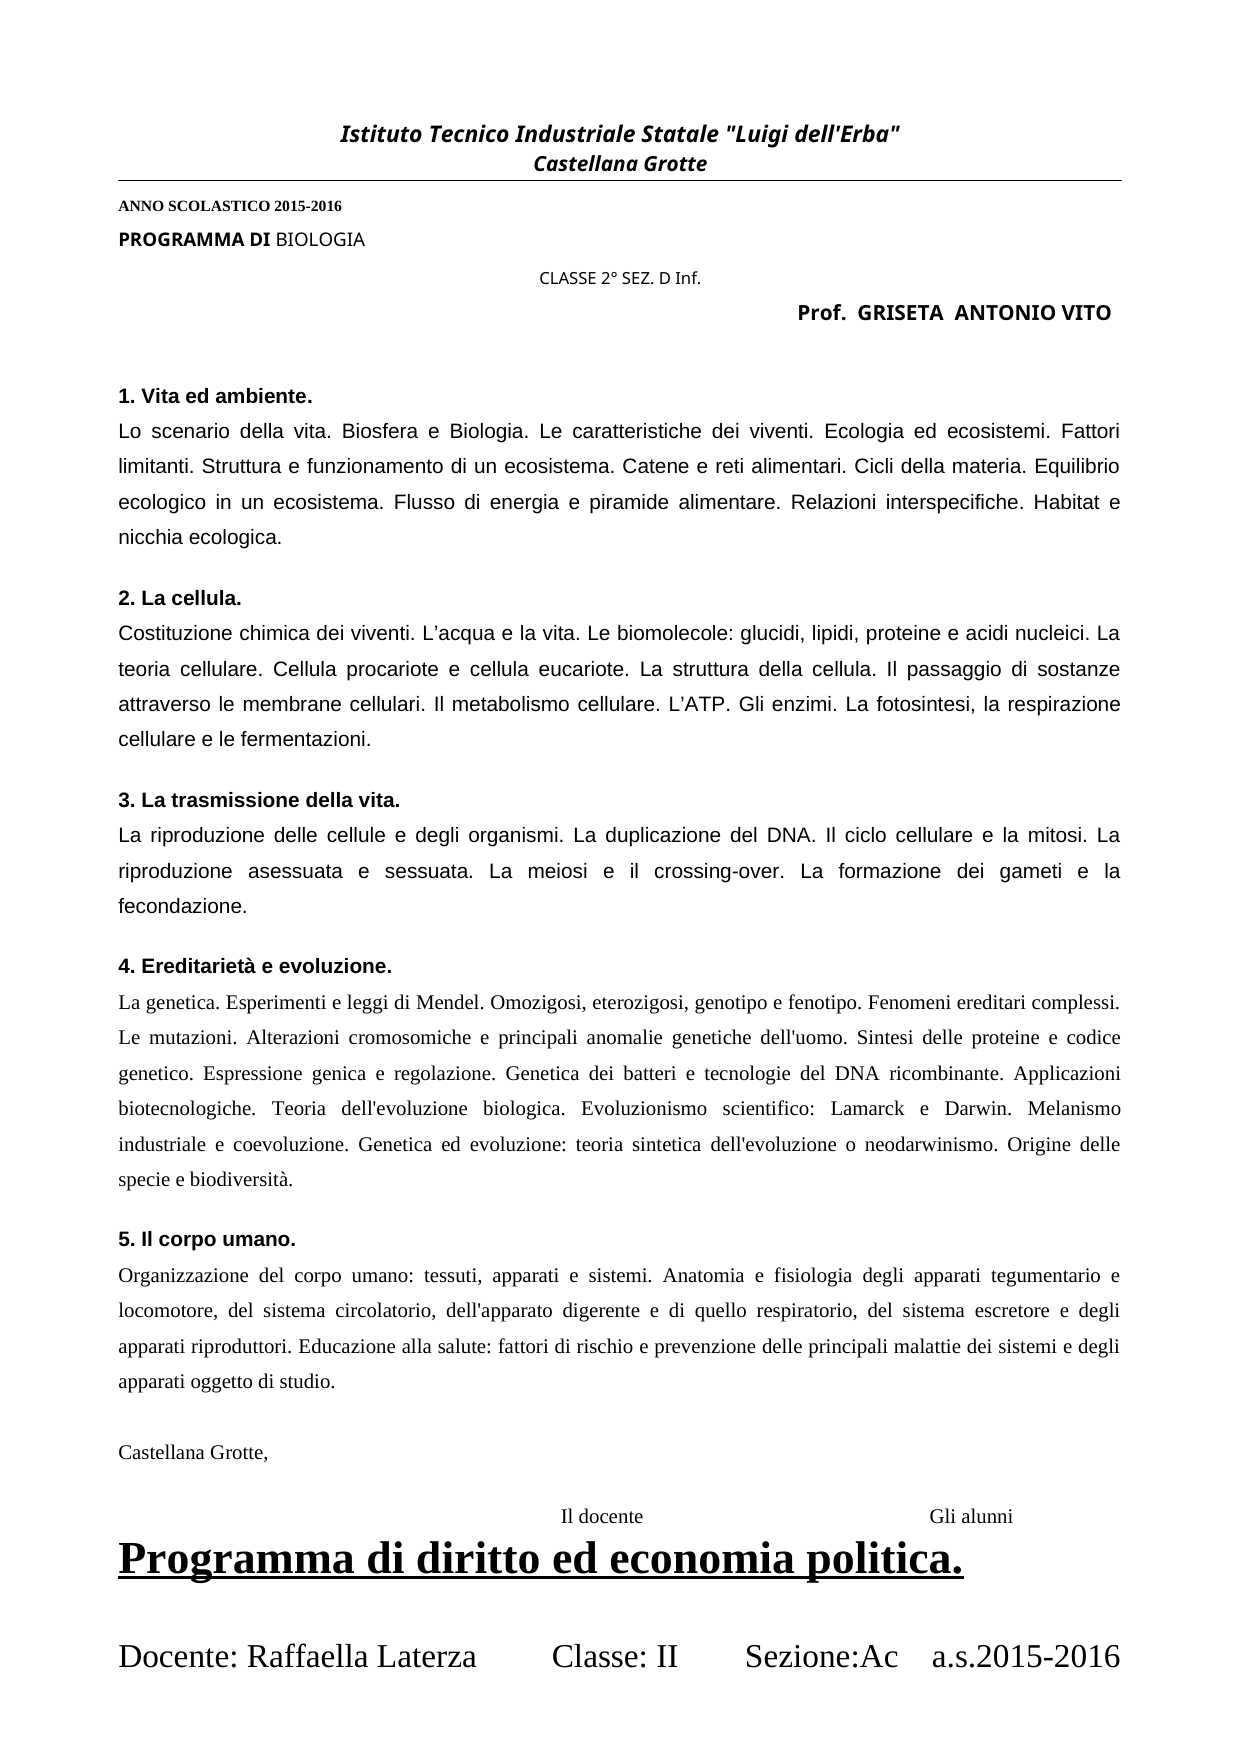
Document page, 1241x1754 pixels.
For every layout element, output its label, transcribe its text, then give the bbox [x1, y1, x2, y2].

text Programma di diritto ed economia politica. [118, 1531, 1122, 1583]
subtitle PROGRAMMA DI BIOLOGIA [118, 214, 1122, 252]
subtitle Castellana Grotte [118, 149, 1122, 180]
subtitle Prof. GRISETA ANTONIO VITO [149, 289, 1112, 327]
text La genetica. Esperimenti e leggi di Mendel. Omozigosi, eterozigosi, genotipo e fenotipo. Fenomeni ereditari complessi. Le mutazioni. Alterazioni cromosomiche e principali anomalie genetiche dell'uomo. Sintesi delle proteine e codice genetico. Espressione genica e regolazione. Genetica dei batteri e tecnologie del DNA ricombinante. Applicazioni biotecnologiche. Teoria dell'evoluzione biologica. Evoluzionismo scientifico: Lamarck e Darwin. Melanismo industriale e coevoluzione. Genetica ed evoluzione: teoria sintetica dell'evoluzione o neodarwinismo. Origine delle specie e biodiversità. [118, 981, 1122, 1193]
text Organizzazione del corpo umano: tessuti, apparati e sistemi. Anatomia e fisiologia degli apparati tegumentario e locomotore, del sistema circolatorio, dell'apparato digerente e di quello respiratorio, del sistema escretore e degli apparati riproduttori. Educazione alla salute: fattori di rischio e prevenzione delle principali malattie dei sistemi e degli apparati oggetto di studio. [118, 1254, 1122, 1396]
text La riproduzione delle cellule e degli organismi. La duplicazione del DNA. Il ciclo cellulare e la mitosi. La riproduzione asessuata e sessuata. La meiosi e il crossing-over. La formazione dei gameti e la fecondazione. [118, 814, 1122, 921]
text 2. La cellula. [118, 577, 1122, 612]
subtitle ANNO SCOLASTICO 2015-2016 [118, 181, 1131, 214]
text Docente: Raffaella Laterza Classe: II Sezione:Ac a.s.2015-2016 [118, 1636, 1122, 1674]
text 5. Il corpo umano. [118, 1218, 1122, 1254]
text 3. La trasmissione della vita. [118, 779, 1122, 814]
text Costituzione chimica dei viventi. L’acqua e la vita. Le biomolecole: glucidi, lipidi, proteine e acidi nucleici. La teoria cellulare. Cellula procariote e cellula eucariote. La struttura della cellula. Il passaggio di sostanze attraverso le membrane cellulari. Il metabolismo cellulare. L’ATP. Gli enzimi. La fotosintesi, la respirazione cellulare e le fermentazioni. [118, 612, 1122, 754]
text Il docente Gli alunni [487, 1495, 1122, 1531]
text 1. Vita ed ambiente. [118, 375, 1122, 410]
subtitle Istituto Tecnico Industriale Statale "Luigi dell'Erba" [118, 118, 1122, 149]
text 4. Ereditarietà e evoluzione. [118, 946, 1122, 981]
text Castellana Grotte, [118, 1431, 1122, 1466]
text Lo scenario della vita. Biosfera e Biologia. Le caratteristiche dei viventi. Ecologia ed ecosistemi. Fattori limitanti. Struttura e funzionamento di un ecosistema. Catene e reti alimentari. Cicli della materia. Equilibrio ecologico in un ecosistema. Flusso di energia e piramide alimentare. Relazioni interspecifiche. Habitat e nicchia ecologica. [118, 410, 1122, 552]
text CLASSE 2° SEZ. D Inf. [118, 252, 1122, 289]
